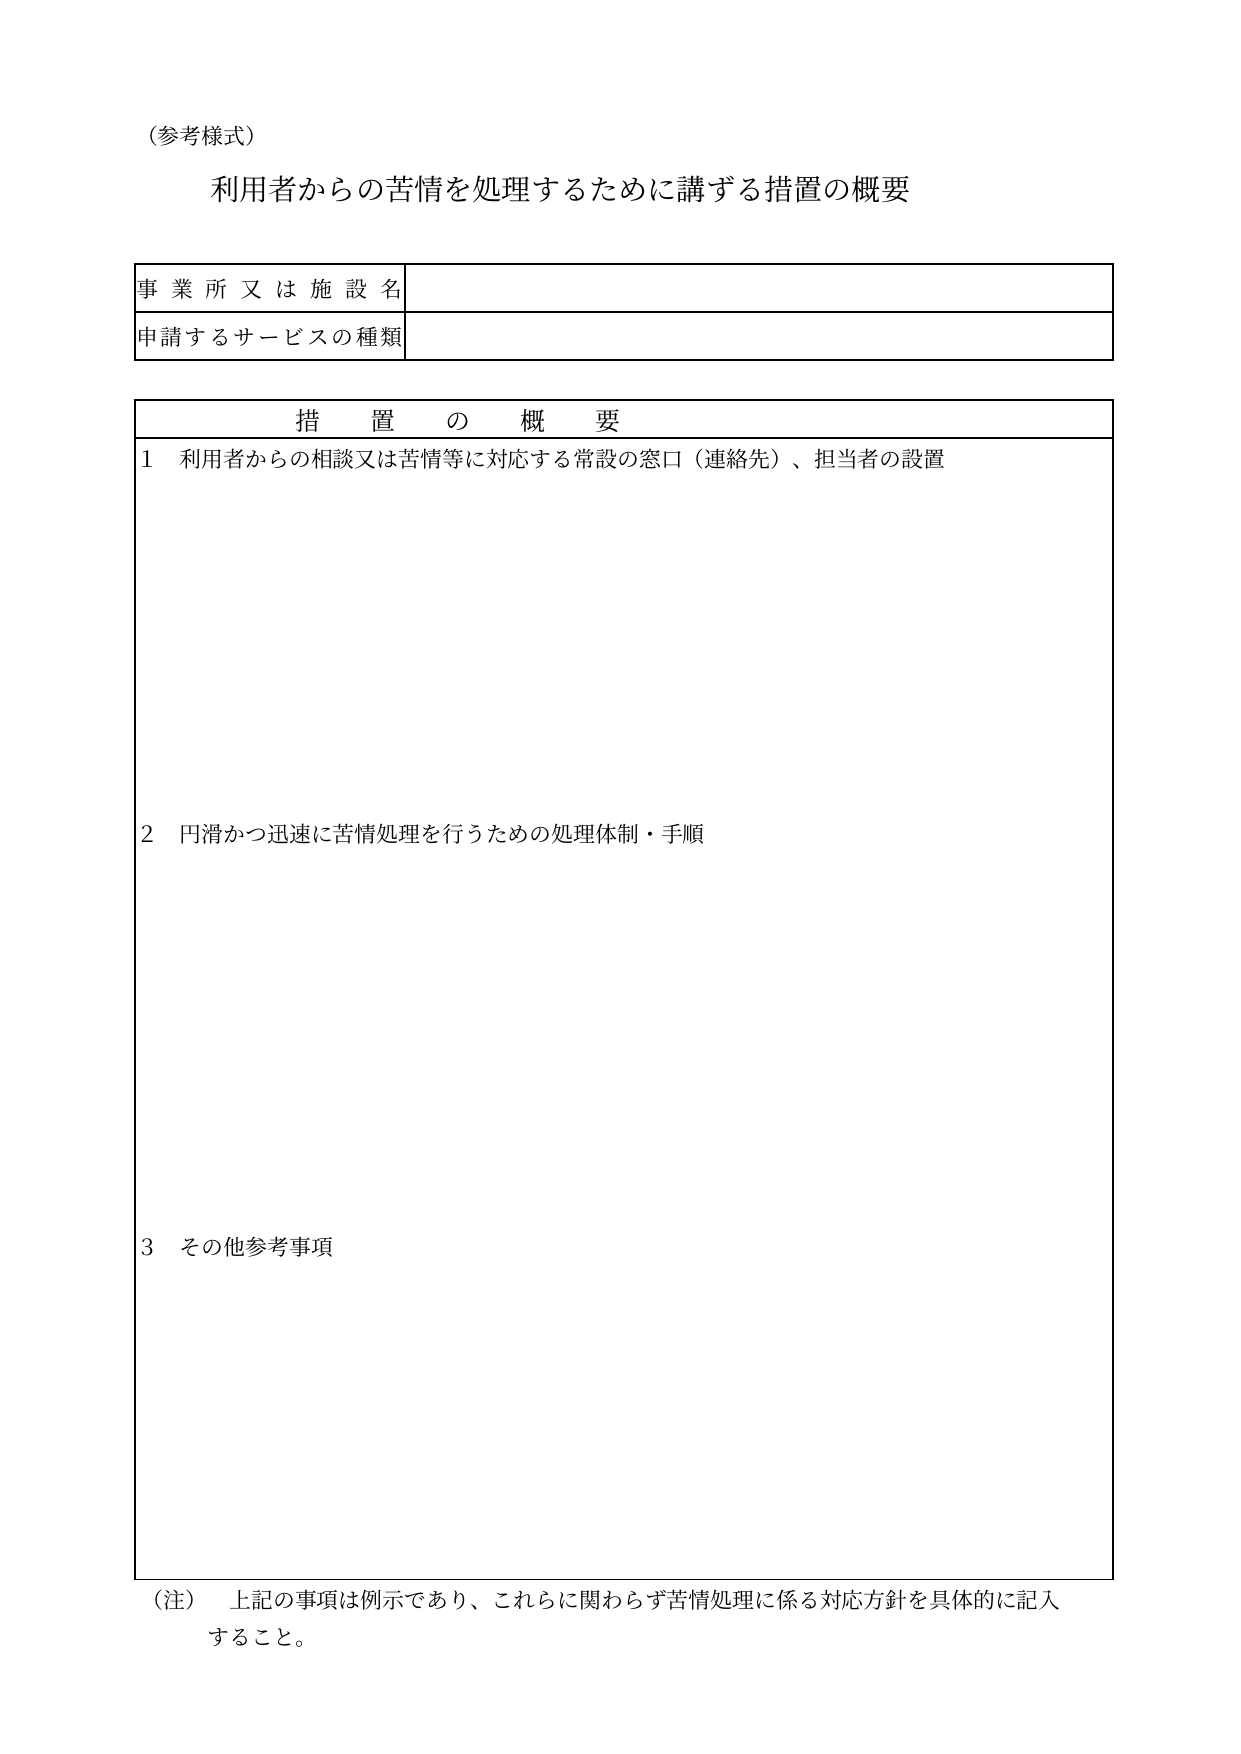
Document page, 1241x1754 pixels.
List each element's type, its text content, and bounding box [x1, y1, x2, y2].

table_cell 申請するサービスの種類 [136, 313, 404, 359]
text すること。 [136, 1617, 1122, 1655]
text 利用者からの苦情を処理するために講ずる措置の概要 [136, 150, 1122, 225]
table_cell １ 利用者からの相談又は苦情等に対応する常設の窓口（連絡先）、担当者の設置 ２ 円滑かつ迅速に苦情処理を行うための処理体制・手順 ３ その他参考事項 [136, 439, 1112, 1579]
table_header 事業所又は施設名 [136, 265, 404, 311]
text （参考様式） [136, 123, 1122, 150]
text （注） 上記の事項は例示であり、これらに関わらず苦情処理に係る対応方針を具体的に記入 [136, 1580, 1122, 1617]
table_cell [406, 313, 1112, 359]
table_header 措 置 の 概 要 [136, 401, 1112, 437]
table_header [406, 265, 1112, 311]
